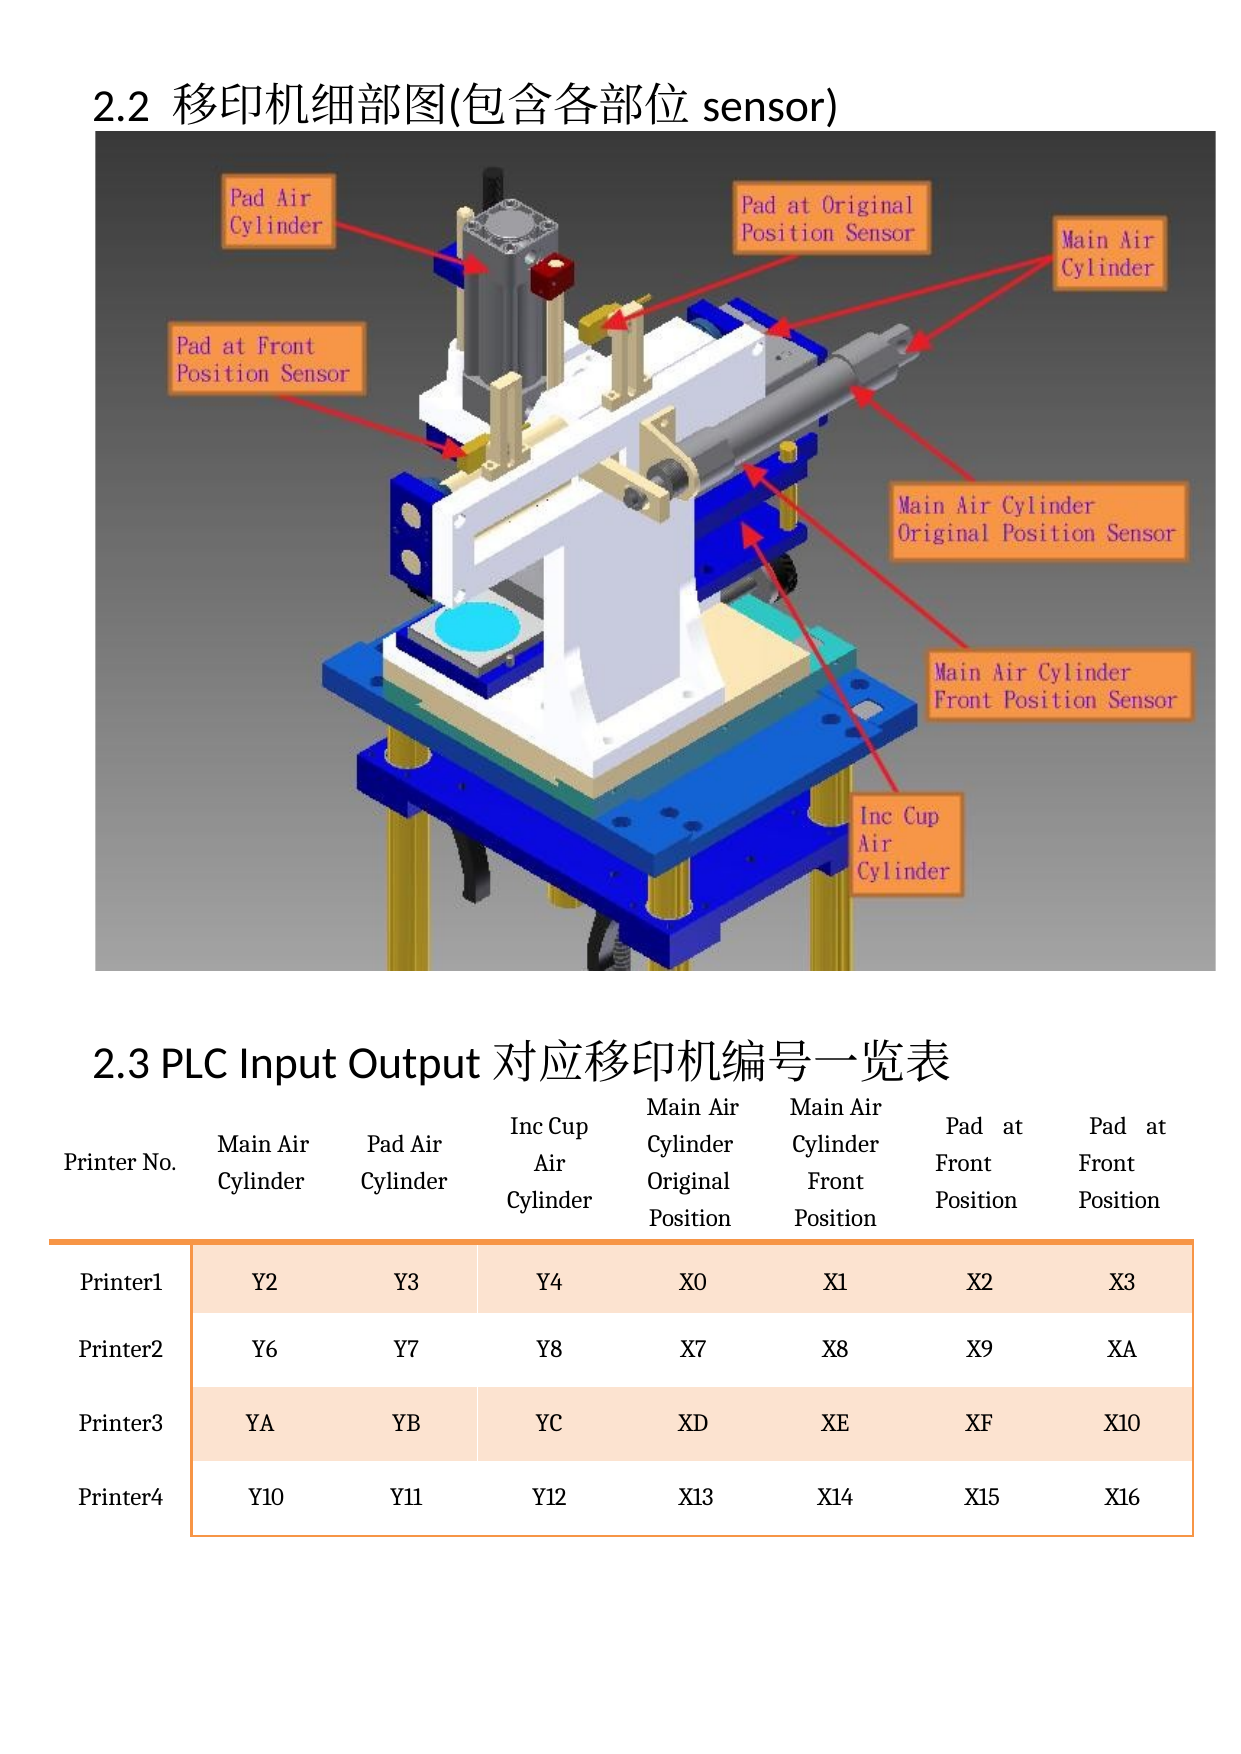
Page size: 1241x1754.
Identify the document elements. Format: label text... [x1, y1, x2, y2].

table_cell Y4 [478, 1245, 620, 1313]
table_header Pad at Front Position [1050, 1093, 1193, 1239]
table_cell XE [764, 1387, 908, 1461]
table_cell Y2 [193, 1245, 335, 1313]
table_cell X2 [908, 1245, 1050, 1313]
table_cell X15 [908, 1461, 1050, 1534]
table_cell X9 [908, 1313, 1050, 1387]
table_cell X3 [1050, 1245, 1192, 1313]
table_cell X16 [1050, 1461, 1192, 1534]
table_header Printer No. [49, 1093, 191, 1239]
table_cell Printer4 [49, 1461, 190, 1534]
table_cell Y3 [335, 1245, 477, 1313]
picture [95, 131, 1216, 971]
list PLC Input Output 对应移印机编号一览表 [92, 1025, 1230, 1091]
table_cell XA [1050, 1313, 1192, 1387]
table_cell YC [478, 1387, 620, 1461]
table_cell YB [335, 1387, 477, 1461]
table_cell Y8 [478, 1313, 620, 1387]
table_cell X0 [620, 1245, 764, 1313]
list 移印机细部图(包含各部位 sensor) [92, 71, 1230, 134]
table_header Pad at Front Position [908, 1093, 1050, 1239]
table_cell Printer3 [49, 1387, 190, 1461]
table_cell X8 [764, 1313, 908, 1387]
table_cell X7 [620, 1313, 764, 1387]
table_cell XD [620, 1387, 764, 1461]
table_cell Y12 [478, 1461, 620, 1534]
table_cell Printer1 [49, 1245, 190, 1313]
table_cell Y7 [335, 1313, 477, 1387]
table_cell X1 [764, 1245, 908, 1313]
table_cell X14 [764, 1461, 908, 1534]
table_cell X10 [1050, 1387, 1192, 1461]
table_header Main Air Cylinder Original Position [620, 1093, 764, 1239]
table_cell Printer2 [49, 1313, 190, 1387]
table_header Main Air Cylinder Front Position [764, 1093, 908, 1239]
table_header Main Air Cylinder [191, 1093, 335, 1239]
table_cell YA [193, 1387, 335, 1461]
table_cell Y6 [193, 1313, 335, 1387]
table_cell XF [908, 1387, 1050, 1461]
table_cell Y10 [193, 1461, 335, 1534]
table_cell X13 [620, 1461, 764, 1534]
table_header Pad Air Cylinder [335, 1093, 477, 1239]
table_cell Y11 [335, 1461, 477, 1534]
table_header Inc Cup Air Cylinder [478, 1093, 620, 1239]
